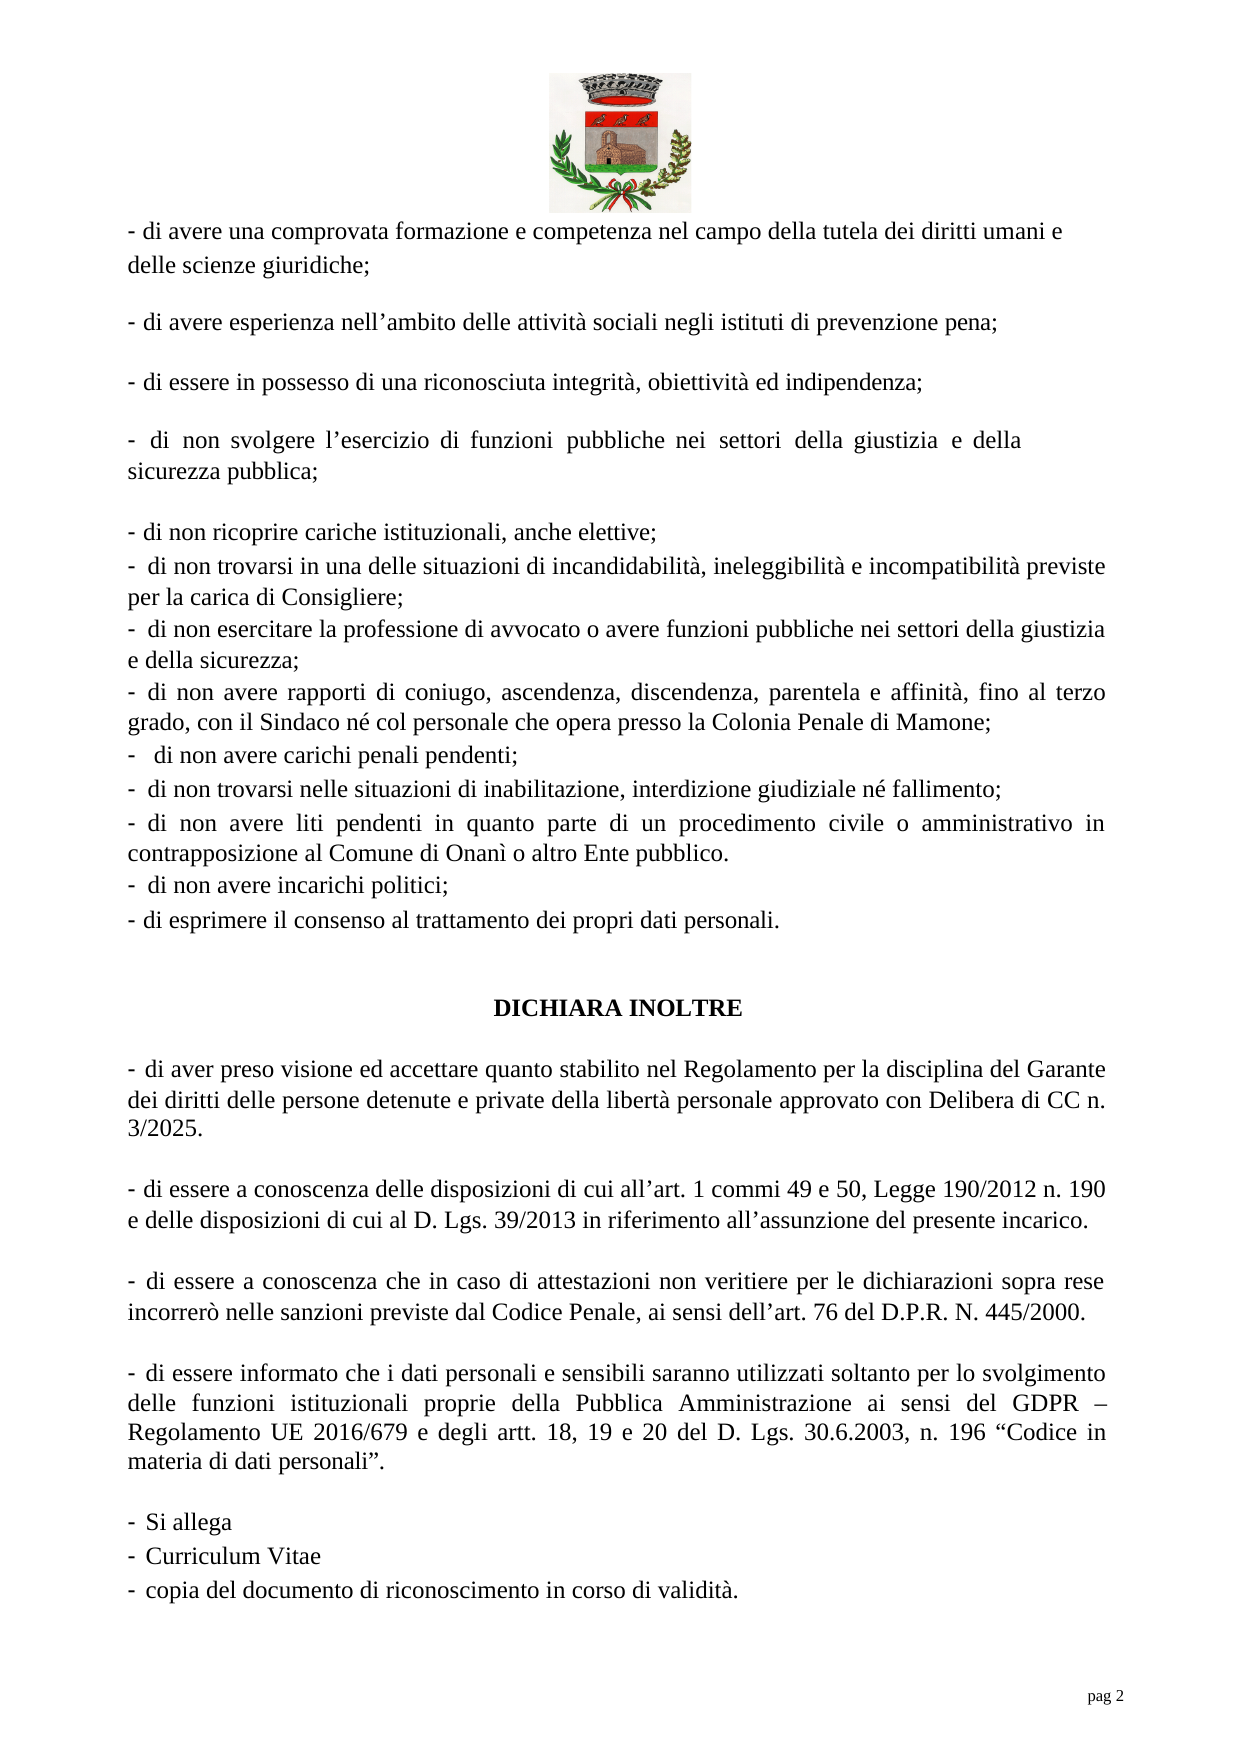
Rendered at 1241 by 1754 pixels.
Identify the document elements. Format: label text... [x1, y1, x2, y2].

list di non avere liti pendenti in quanto parte di un procedimento civile o amministrativo in contrapposizione al Comune di Onanì o altro Ente pubblico. [127, 804, 1106, 867]
list di non avere incarichi politici; [127, 867, 1106, 901]
list di aver preso visione ed accettare quanto stabilito nel Regolamento per la disciplina del Garante dei diritti delle persone detenute e private della libertà personale approvato con Delibera di CC n. 3/2025. [127, 1051, 1108, 1142]
list di essere a conoscenza delle disposizioni di cui all’art. 1 commi 49 e 50, Legge 190/2012 n. 190 e delle disposizioni di cui al D. Lgs. 39/2013 in riferimento all’assunzione del presente incarico. [127, 1171, 1106, 1234]
list Curriculum Vitae [127, 1538, 1108, 1572]
list di non trovarsi nelle situazioni di inabilitazione, interdizione giudiziale né fallimento; [127, 770, 1106, 804]
list di avere una comprovata formazione e competenza nel campo della tutela dei diritti umani e delle scienze giuridiche; [127, 213, 1106, 279]
list di essere informato che i dati personali e sensibili saranno utilizzati soltanto per lo svolgimento delle funzioni istituzionali proprie della Pubblica Amministrazione ai sensi del GDPR –Regolamento UE 2016/679 e degli artt. 18, 19 e 20 del D. Lgs. 30.6.2003, n. 196 “Codice in materia di dati personali”. [127, 1354, 1108, 1475]
list di avere esperienza nell’ambito delle attività sociali negli istituti di prevenzione pena; [127, 304, 1122, 338]
list di non ricoprire cariche istituzionali, anche elettive; [127, 514, 1122, 548]
list di essere in possesso di una riconosciuta integrità, obiettività ed indipendenza; [127, 363, 1122, 397]
list di non avere rapporti di coniugo, ascendenza, discendenza, parentela e affinità, fino al terzo grado, con il Sindaco né col personale che opera presso la Colonia Penale di Mamone; [127, 673, 1106, 736]
list Si allega [127, 1504, 1108, 1538]
picture [549, 73, 692, 213]
list di non esercitare la professione di avvocato o avere funzioni pubbliche nei settori della giustizia e della sicurezza; [127, 611, 1106, 673]
list di essere a conoscenza che in caso di attestazioni non veritiere per le dichiarazioni sopra rese incorrerò nelle sanzioni previste dal Codice Penale, ai sensi dell’art. 76 del D.P.R. N. 445/2000. [127, 1263, 1106, 1326]
list di non avere carichi penali pendenti; [127, 736, 1106, 770]
list di non trovarsi in una delle situazioni di incandidabilità, ineleggibilità e incompatibilità previste per la carica di Consigliere; [127, 548, 1106, 611]
list di non svolgere l’esercizio di funzioni pubbliche nei settori della giustizia e della sicurezza pubblica; [127, 422, 1108, 485]
list copia del documento di riconoscimento in corso di validità. [127, 1572, 1108, 1606]
text DICHIARA INOLTRE [118, 993, 1118, 1022]
list di esprimere il consenso al trattamento dei propri dati personali. [127, 901, 1122, 935]
